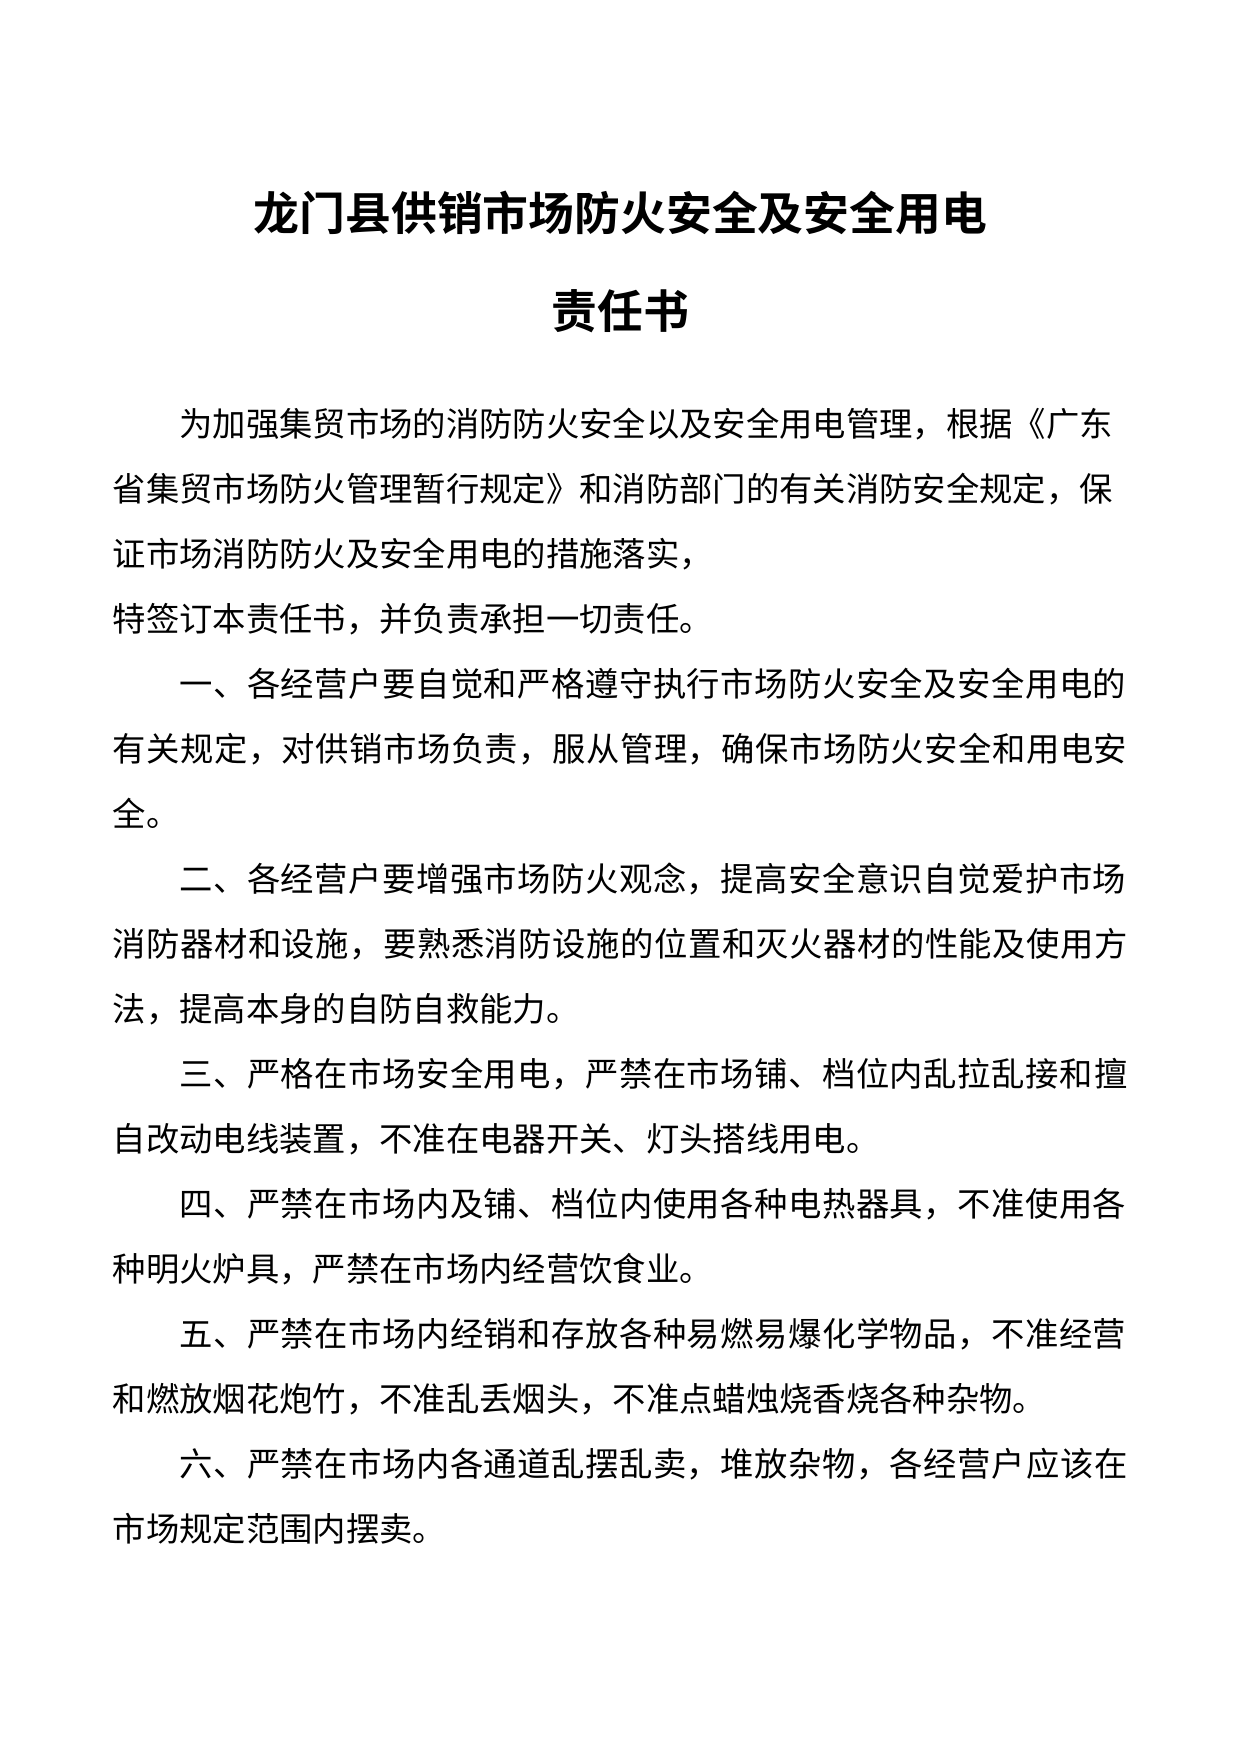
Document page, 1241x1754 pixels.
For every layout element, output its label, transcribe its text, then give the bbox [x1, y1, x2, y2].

text 三、严格在市场安全用电，严禁在市场铺、档位内乱拉乱接和擅自改动电线装置，不准在电器开关、灯头搭线用电。 [112, 1039, 1128, 1169]
text 为加强集贸市场的消防防火安全以及安全用电管理，根据《广东省集贸市场防火管理暂行规定》和消防部门的有关消防安全规定，保证市场消防防火及安全用电的措施落实， [112, 389, 1128, 584]
text 六、严禁在市场内各通道乱摆乱卖，堆放杂物，各经营户应该在市场规定范围内摆卖。 [112, 1429, 1128, 1559]
text 四、严禁在市场内及铺、档位内使用各种电热器具，不准使用各种明火炉具，严禁在市场内经营饮食业。 [112, 1169, 1128, 1299]
text 特签订本责任书，并负责承担一切责任。 [112, 584, 1128, 649]
text 责任书 [112, 259, 1128, 357]
text 五、严禁在市场内经销和存放各种易燃易爆化学物品，不准经营和燃放烟花炮竹，不准乱丢烟头，不准点蜡烛烧香烧各种杂物。 [112, 1299, 1128, 1429]
text 二、各经营户要增强市场防火观念，提高安全意识自觉爱护市场消防器材和设施，要熟悉消防设施的位置和灭火器材的性能及使用方法，提高本身的自防自救能力。 [112, 844, 1128, 1039]
text 龙门县供销市场防火安全及安全用电 [112, 162, 1128, 259]
text 一、各经营户要自觉和严格遵守执行市场防火安全及安全用电的有关规定，对供销市场负责，服从管理，确保市场防火安全和用电安全。 [112, 649, 1128, 844]
